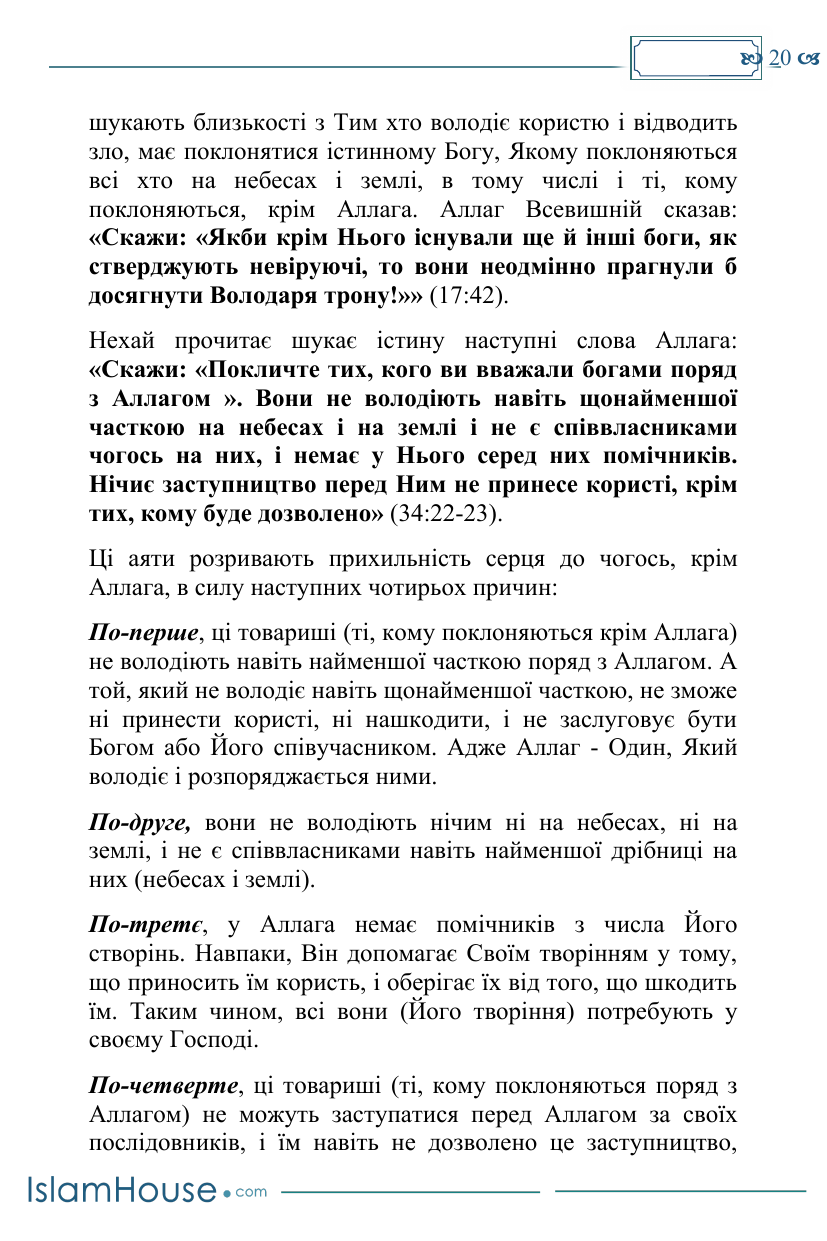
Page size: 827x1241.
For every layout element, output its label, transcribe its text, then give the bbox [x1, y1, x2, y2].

text По-друге, вони не володіють нічим ні на небесах, ні на землі, і не є співвласниками навіть найменшої дрібниці на них (небесах і землі). [89, 807, 738, 893]
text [89, 1070, 738, 1156]
text Ці аяти розривають прихильність серця до чогось, крім Аллага, в силу наступних чотирьох причин: [89, 543, 738, 601]
text По-третє, у Аллага немає помічників з числа Його створінь. Навпаки, Він допомагає Своїм творінням у тому, що приносить їм користь, і оберігає їх від того, що шкодить їм. Таким чином, всі вони (Його творіння) потребують у своєму Господі. [89, 909, 738, 1053]
text По-перше, ці товариші (ті, кому поклоняються крім Аллага) не володіють навіть найменшої часткою поряд з Аллагом. А той, який не володіє навіть щонайменшої часткою, не зможе ні принести користі, ні нашкодити, і не заслуговує бути Богом або Його співучасником. Адже Аллаг - Один, Який володіє і розпоряджається ними. [89, 617, 738, 790]
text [89, 107, 738, 309]
picture [20, 1171, 541, 1209]
text Нехай прочитає шукає істину наступні слова Аллага: «Скажи: «Покличте тих, кого ви вважали богами поряд з Аллагом ». Вони не володіють навіть щонайменшої часткою на небесах і на землі і не є співвласниками чогось на них, і немає у Нього серед них помічників. Нічиє заступництво перед Ним не принесе користі, крім тих, кому буде дозволено» (34:22-23). [89, 325, 738, 527]
picture [548, 1170, 807, 1208]
